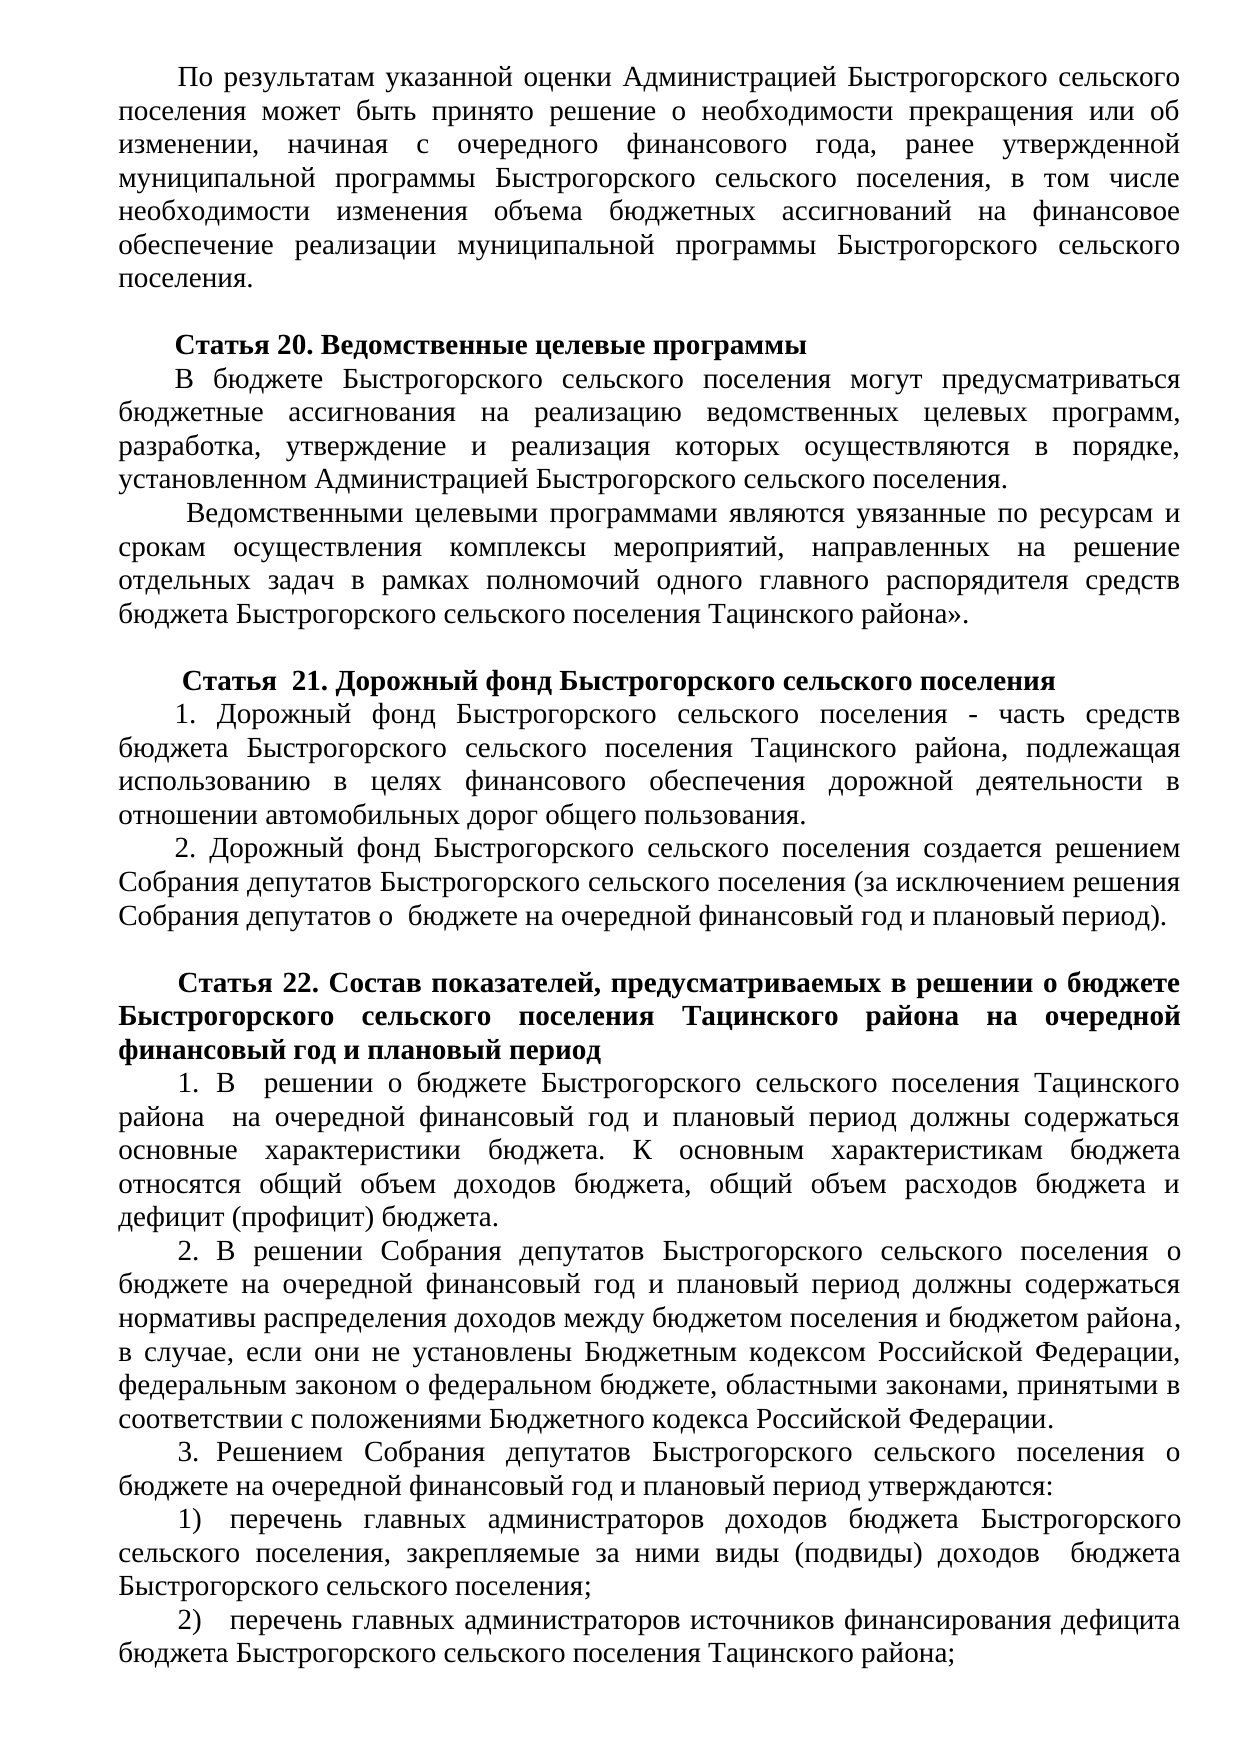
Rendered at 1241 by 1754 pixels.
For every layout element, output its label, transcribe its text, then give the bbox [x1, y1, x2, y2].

text Статья 22. Состав показателей, предусматриваемых в решении о бюджете Быстрогорского сельского поселения Тацинского района на очередной финансовый год и плановый период [118, 965, 1181, 1065]
text По результатам указанной оценки Администрацией Быстрогорского сельского поселения может быть принято решение о необходимости прекращения или об изменении, начиная с очередного финансового года, ранее утвержденной муниципальной программы Быстрогорского сельского поселения, в том числе необходимости изменения объема бюджетных ассигнований на финансовое обеспечение реализации муниципальной программы Быстрогорского сельского поселения. [118, 59, 1181, 294]
text Статья 21. Дорожный фонд Быстрогорского сельского поселения [118, 663, 1181, 696]
text Статья 20. Ведомственные целевые программы [118, 327, 1181, 361]
list Решением Собрания депутатов Быстрогорского сельского поселения о бюджете на очередной финансовый год и плановый период утверждаются: [118, 1434, 1181, 1501]
list В решении о бюджете Быстрогорского сельского поселения Тацинского района на очередной финансовый год и плановый период должны содержаться основные характеристики бюджета. К основным характеристикам бюджета относятся общий объем доходов бюджета, общий объем расходов бюджета и дефицит (профицит) бюджета. [118, 1065, 1181, 1233]
text В бюджете Быстрогорского сельского поселения могут предусматриваться бюджетные ассигнования на реализацию ведомственных целевых программ, разработка, утверждение и реализация которых осуществляются в порядке, установленном Администрацией Быстрогорского сельского поселения. [118, 361, 1181, 495]
text 2. Дорожный фонд Быстрогорского сельского поселения создается решением Собрания депутатов Быстрогорского сельского поселения (за исключением решения Собрания депутатов о бюджете на очередной финансовый год и плановый период). [118, 831, 1181, 931]
list перечень главных администраторов доходов бюджета Быстрогорского сельского поселения, закрепляемые за ними виды (подвиды) доходов бюджета Быстрогорского сельского поселения; [118, 1501, 1181, 1602]
list перечень главных администраторов источников финансирования дефицита бюджета Быстрогорского сельского поселения Тацинского района; [118, 1602, 1181, 1669]
text 1. Дорожный фонд Быстрогорского сельского поселения - часть средств бюджета Быстрогорского сельского поселения Тацинского района, подлежащая использованию в целях финансового обеспечения дорожной деятельности в отношении автомобильных дорог общего пользования. [118, 696, 1181, 831]
list В решении Собрания депутатов Быстрогорского сельского поселения о бюджете на очередной финансовый год и плановый период должны содержаться нормативы распределения доходов между бюджетом поселения и бюджетом района, в случае, если они не установлены Бюджетным кодексом Российской Федерации, федеральным законом о федеральном бюджете, областными законами, принятыми в соответствии с положениями Бюджетного кодекса Российской Федерации. [118, 1233, 1181, 1434]
text Ведомственными целевыми программами являются увязанные по ресурсам и срокам осуществления комплексы мероприятий, направленных на решение отдельных задач в рамках полномочий одного главного распорядителя средств бюджета Быстрогорского сельского поселения Тацинского района». [118, 495, 1181, 629]
